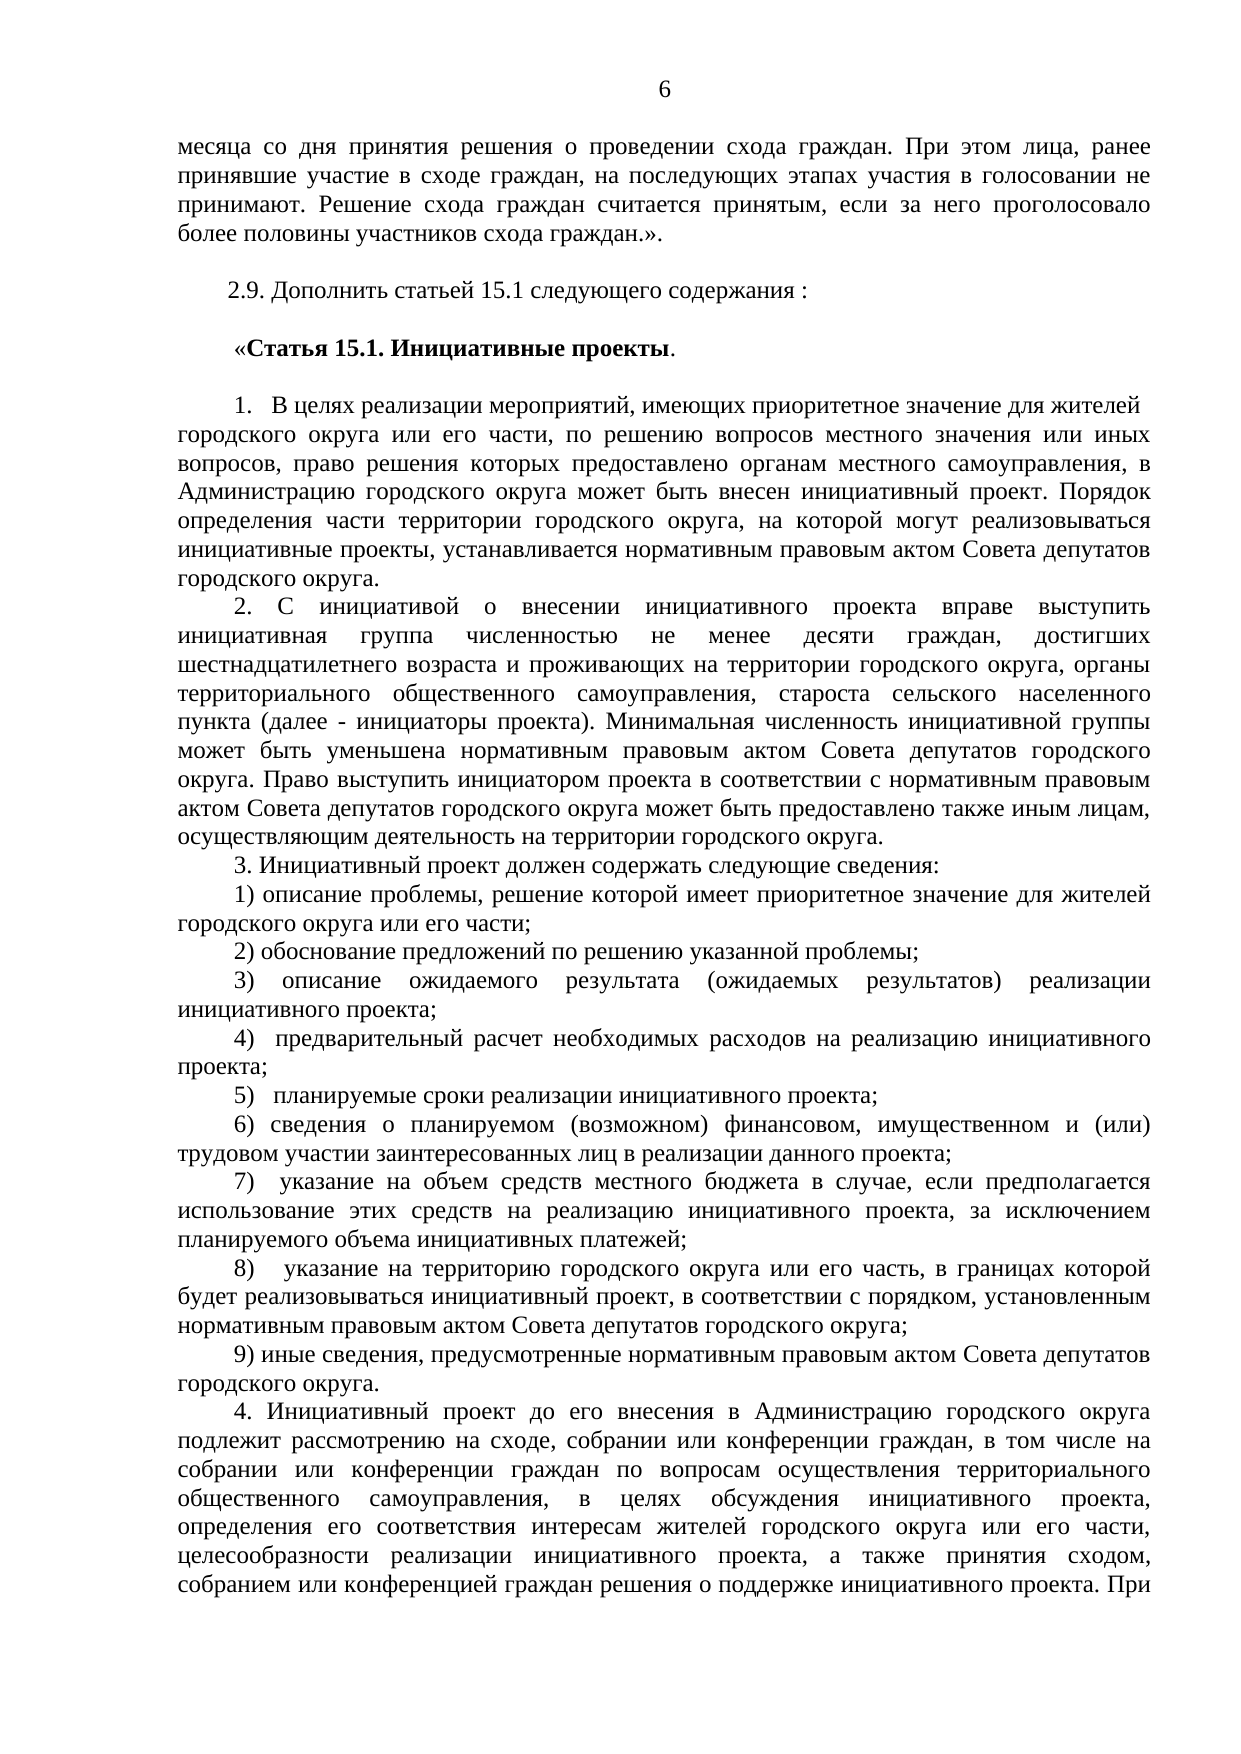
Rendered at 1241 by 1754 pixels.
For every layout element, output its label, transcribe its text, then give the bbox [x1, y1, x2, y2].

text 6) сведения о планируемом (возможном) финансовом, имущественном и (или) трудовом участии заинтересованных лиц в реализации данного проекта; [177, 1109, 1152, 1166]
text 3) описание ожидаемого результата (ожидаемых результатов) реализации инициативного проекта; [177, 965, 1152, 1023]
text 3. Инициативный проект должен содержать следующие сведения: [177, 850, 1152, 879]
text 9) иные сведения, предусмотренные нормативным правовым актом Совета депутатов городского округа. [177, 1339, 1152, 1396]
text 8) указание на территорию городского округа или его часть, в границах которой будет реализовываться инициативный проект, в соответствии с порядком, установленным нормативным правовым актом Совета депутатов городского округа; [177, 1253, 1152, 1339]
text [177, 131, 1152, 246]
text 2) обоснование предложений по решению указанной проблемы; [177, 936, 1152, 965]
text 7) указание на объем средств местного бюджета в случае, если предполагается использование этих средств на реализацию инициативного проекта, за исключением планируемого объема инициативных платежей; [177, 1166, 1152, 1253]
text 1) описание проблемы, решение которой имеет приоритетное значение для жителей городского округа или его части; [177, 879, 1152, 936]
text «Статья 15.1. Инициативные проекты. [177, 333, 1152, 361]
list В целях реализации мероприятий, имеющих приоритетное значение для жителей [233, 390, 1152, 419]
text 4) предварительный расчет необходимых расходов на реализацию инициативного проекта; [177, 1023, 1152, 1080]
text 2.9. Дополнить статьей 15.1 следующего содержания : [177, 275, 1152, 304]
text 5) планируемые сроки реализации инициативного проекта; [177, 1080, 1152, 1109]
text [177, 1396, 1152, 1598]
text городского округа или его части, по решению вопросов местного значения или иных вопросов, право решения которых предоставлено органам местного самоуправления, в Администрацию городского округа может быть внесен инициативный проект. Порядок определения части территории городского округа, на которой могут реализовываться инициативные проекты, устанавливается нормативным правовым актом Совета депутатов городского округа. [177, 419, 1152, 591]
text 2. С инициативой о внесении инициативного проекта вправе выступить инициативная группа численностью не менее десяти граждан, достигших шестнадцатилетнего возраста и проживающих на территории городского округа, органы территориального общественного самоуправления, староста сельского населенного пункта (далее - инициаторы проекта). Минимальная численность инициативной группы может быть уменьшена нормативным правовым актом Совета депутатов городского округа. Право выступить инициатором проекта в соответствии с нормативным правовым актом Совета депутатов городского округа может быть предоставлено также иным лицам, осуществляющим деятельность на территории городского округа. [177, 591, 1152, 850]
